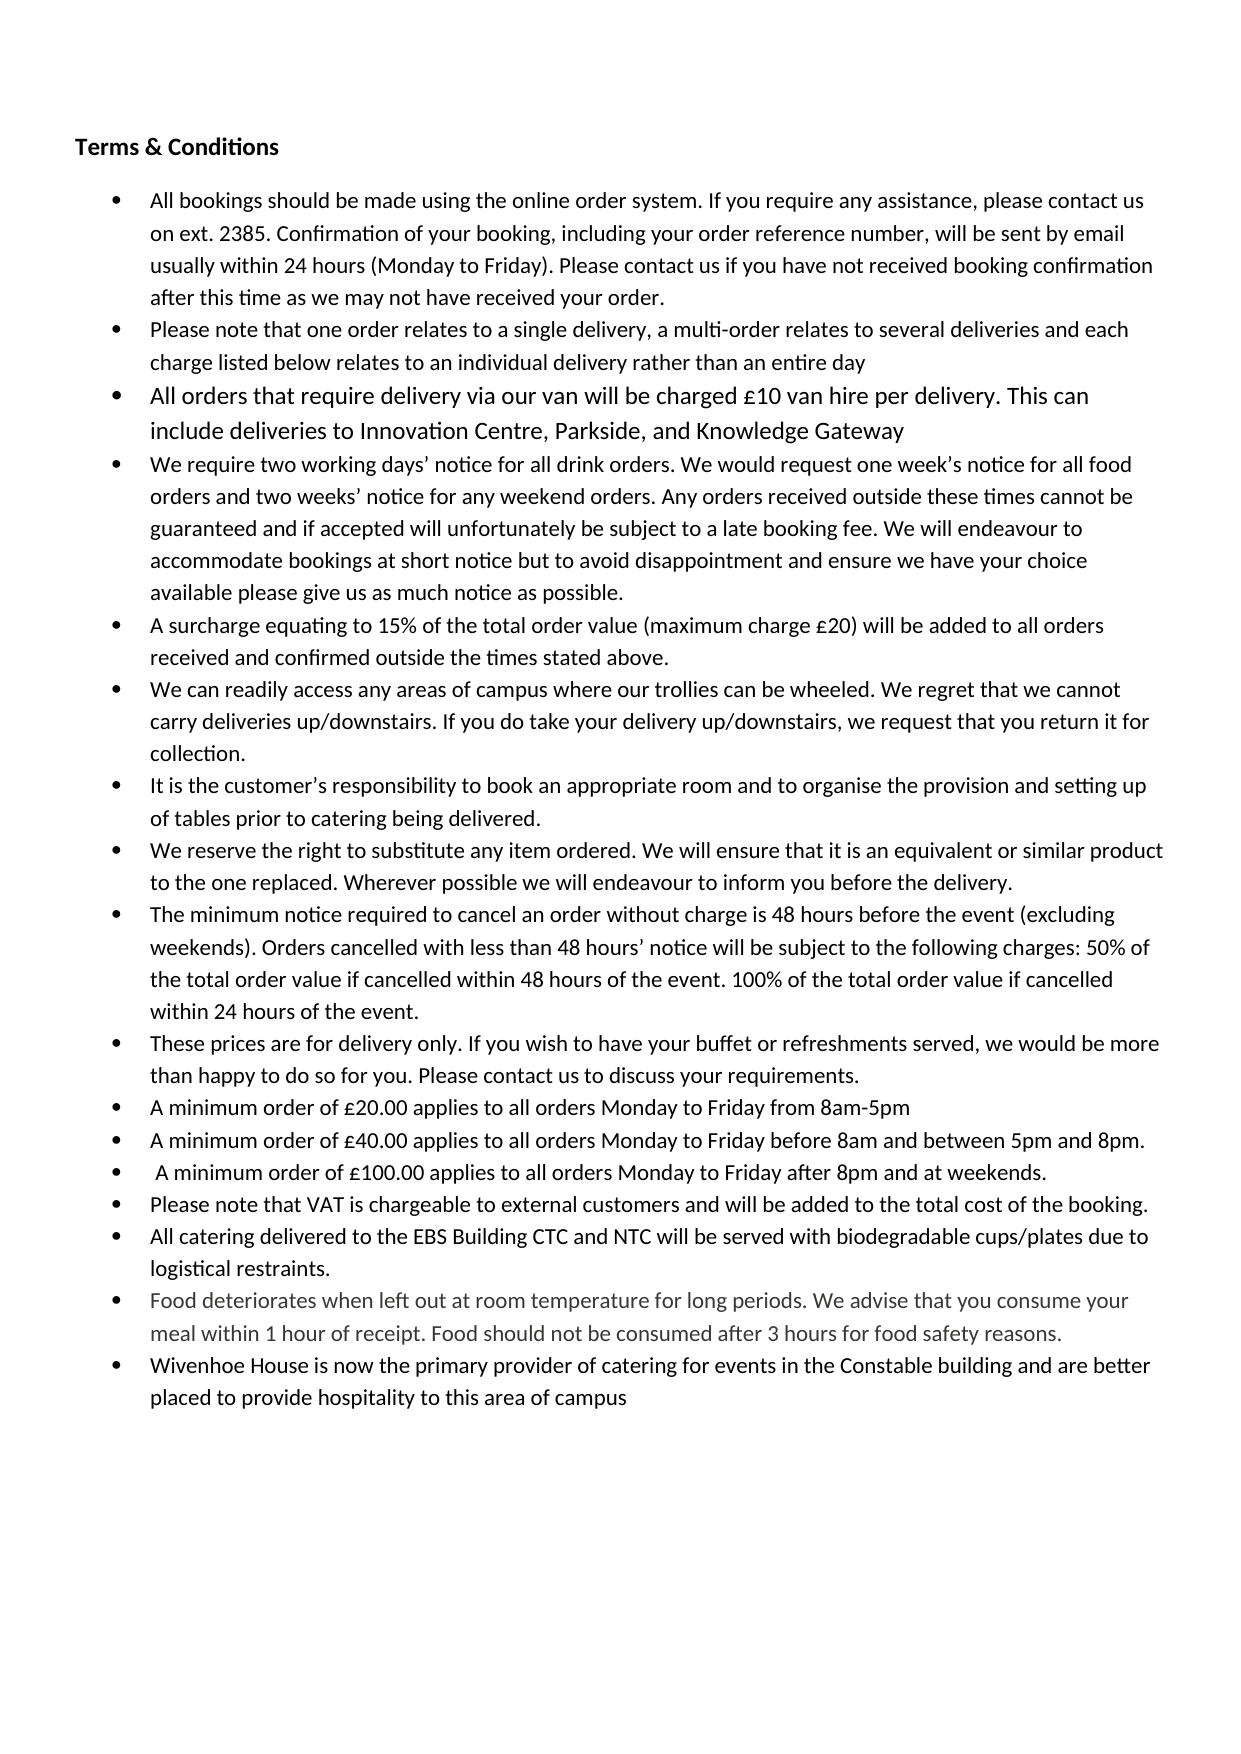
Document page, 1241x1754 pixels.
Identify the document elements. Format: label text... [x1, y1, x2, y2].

list Please note that one order relates to a single delivery, a multi-order relates to several deliveries and each charge listed below relates to an individual delivery rather than an entire day [112, 315, 1165, 376]
list Please note that VAT is chargeable to external customers and will be added to the total cost of the booking. [112, 1190, 1165, 1218]
list We can readily access any areas of campus where our trollies can be wheeled. We regret that we cannot carry deliveries up/downstairs. If you do take your delivery up/downstairs, we request that you return it for collection. [112, 675, 1165, 767]
list We reserve the right to substitute any item ordered. We will ensure that it is an equivalent or similar product to the one replaced. Wherever possible we will endeavour to inform you before the delivery. [112, 836, 1165, 896]
text Terms & Conditions [75, 131, 1165, 161]
list It is the customer’s responsibility to book an appropriate room and to organise the provision and setting up of tables prior to catering being delivered. [112, 772, 1165, 832]
list These prices are for delivery only. If you wish to have your buffet or refreshments served, we would be more than happy to do so for you. Please contact us to discuss your requirements. [112, 1029, 1165, 1089]
list The minimum notice required to cancel an order without charge is 48 hours before the event (excluding weekends). Orders cancelled with less than 48 hours’ notice will be subject to the following charges: 50% of the total order value if cancelled within 48 hours of the event. 100% of the total order value if cancelled within 24 hours of the event. [112, 900, 1165, 1025]
list A minimum order of £40.00 applies to all orders Monday to Friday before 8am and between 5pm and 8pm. [112, 1126, 1165, 1154]
list A surcharge equating to 15% of the total order value (maximum charge £20) will be added to all orders received and confirmed outside the times stated above. [112, 611, 1165, 671]
list A minimum order of £20.00 applies to all orders Monday to Friday from 8am-5pm [112, 1093, 1165, 1122]
list All bookings should be made using the online order system. If you require any assistance, please contact us on ext. 2385. Confirmation of your booking, including your order reference number, will be sent by email usually within 24 hours (Monday to Friday). Please contact us if you have not received booking confirmation after this time as we may not have received your order. [112, 187, 1165, 311]
list All catering delivered to the EBS Building CTC and NTC will be served with biodegradable cups/plates due to logistical restraints. [112, 1222, 1165, 1282]
list We require two working days’ notice for all drink orders. We would request one week’s notice for all food orders and two weeks’ notice for any weekend orders. Any orders received outside these times cannot be guaranteed and if accepted will unfortunately be subject to a late booking fee. We will endeavour to accommodate bookings at short notice but to avoid disappointment and ensure we have your choice available please give us as much notice as possible. [112, 450, 1165, 607]
list A minimum order of £100.00 applies to all orders Monday to Friday after 8pm and at weekends. [112, 1158, 1165, 1186]
list All orders that require delivery via our van will be charged £10 van hire per delivery. This can include deliveries to Innovation Centre, Parkside, and Knowledge Gateway [112, 380, 1165, 445]
list Wivenhoe House is now the primary provider of catering for events in the Constable building and are better placed to provide hospitality to this area of campus [112, 1351, 1165, 1411]
list Food deteriorates when left out at room temperature for long periods. We advise that you consume your meal within 1 hour of receipt. Food should not be consumed after 3 hours for food safety reasons. [112, 1287, 1165, 1347]
